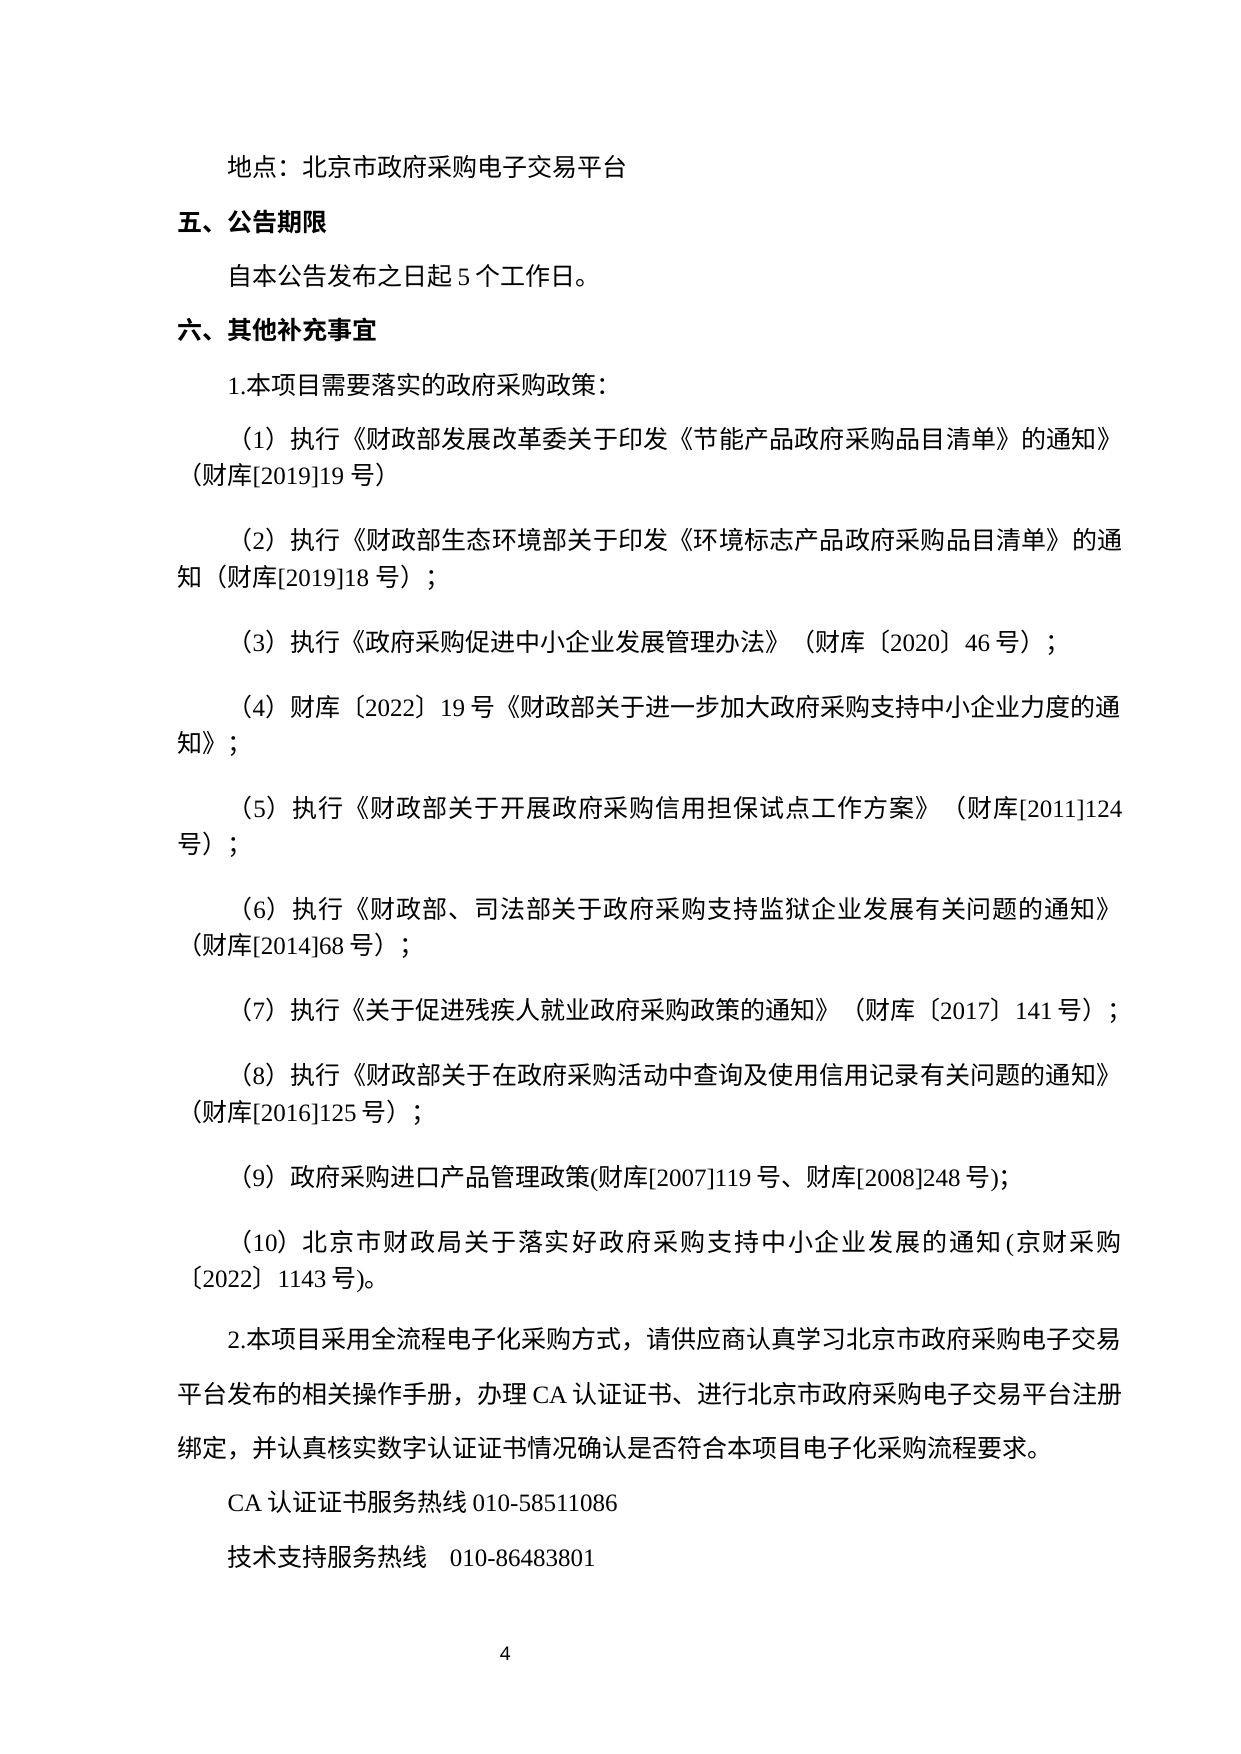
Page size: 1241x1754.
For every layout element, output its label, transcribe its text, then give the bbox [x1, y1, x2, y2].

text 自本公告发布之日起5个工作日。 [177, 256, 1122, 293]
text 2.本项目采用全流程电子化采购方式，请供应商认真学习北京市政府采购电子交易平台发布的相关操作手册，办理CA认证证书、进行北京市政府采购电子交易平台注册绑定，并认真核实数字认证证书情况确认是否符合本项目电子化采购流程要求。 [177, 1320, 1122, 1465]
subtitle 六、其他补充事宜 [177, 311, 1122, 347]
text （7）执行《关于促进残疾人就业政府采购政策的通知》（财库〔2017〕141号）； [177, 991, 1122, 1027]
text （2）执行《财政部生态环境部关于印发《环境标志产品政府采购品目清单》的通知（财库[2019]18 号）； [177, 521, 1122, 593]
text （9）政府采购进口产品管理政策(财库[2007]119号、财库[2008]248号)； [177, 1157, 1122, 1193]
text 1.本项目需要落实的政府采购政策： [177, 365, 1122, 401]
text （1）执行《财政部发展改革委关于印发《节能产品政府采购品目清单》的通知》（财库[2019]19 号） [177, 419, 1122, 492]
text 技术支持服务热线 010-86483801 [177, 1537, 1122, 1573]
subtitle 五、公告期限 [177, 202, 1122, 238]
list 北京市财政局关于落实好政府采购支持中小企业发展的通知(京财采购〔2022〕1143号)。 [177, 1222, 1122, 1294]
text （6）执行《财政部、司法部关于政府采购支持监狱企业发展有关问题的通知》（财库[2014]68号）； [177, 889, 1122, 962]
text 地点：北京市政府采购电子交易平台 [177, 148, 1122, 184]
text （5）执行《财政部关于开展政府采购信用担保试点工作方案》（财库[2011]124号）； [177, 788, 1122, 861]
text CA认证证书服务热线 010-58511086 [177, 1483, 1122, 1519]
text （4）财库〔2022〕19号《财政部关于进一步加大政府采购支持中小企业力度的通知》； [177, 687, 1122, 759]
text （3）执行《政府采购促进中小企业发展管理办法》（财库〔2020〕46号）； [177, 622, 1122, 658]
text （8）执行《财政部关于在政府采购活动中查询及使用信用记录有关问题的通知》（财库[2016]125号）； [177, 1056, 1122, 1128]
